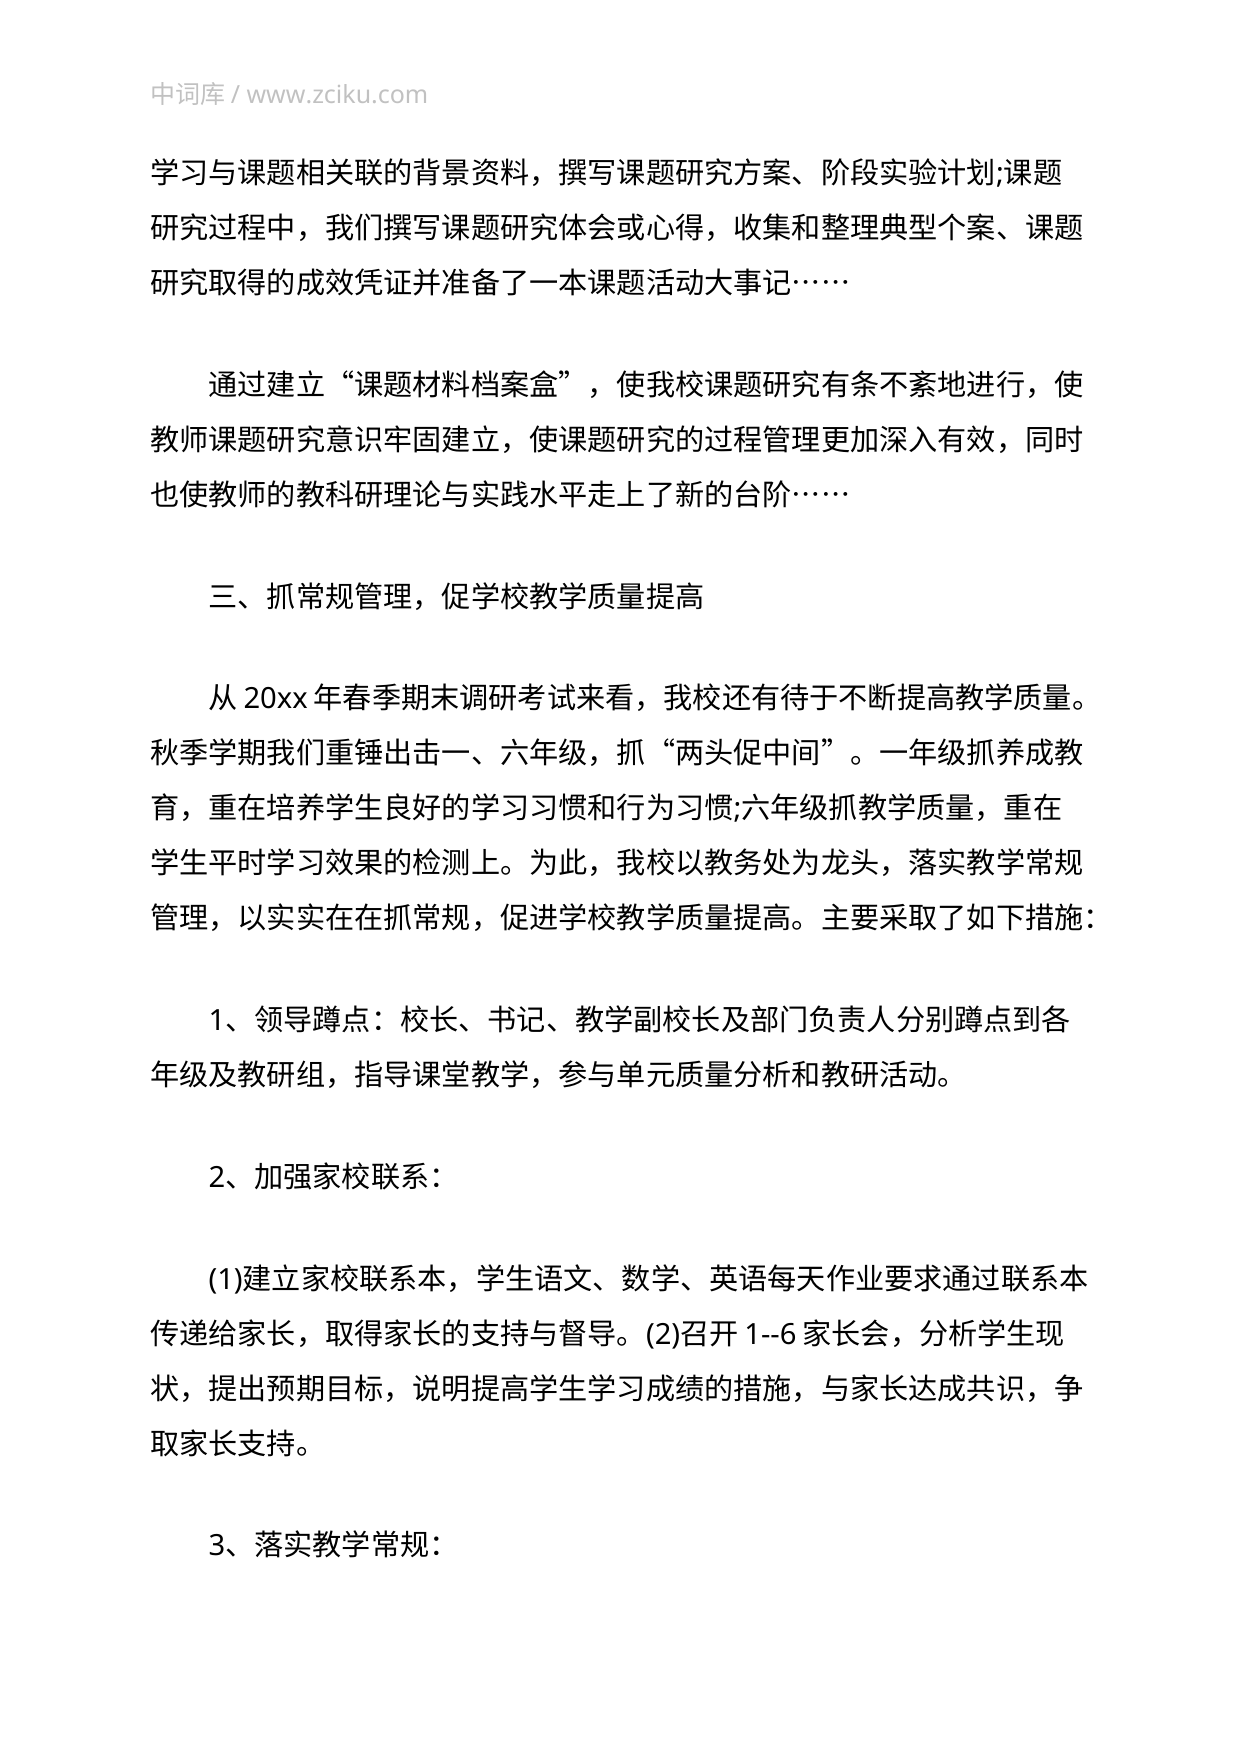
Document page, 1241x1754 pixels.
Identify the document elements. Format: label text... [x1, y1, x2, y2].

text 通过建立“课题材料档案盒”，使我校课题研究有条不紊地进行，使教师课题研究意识牢固建立，使课题研究的过程管理更加深入有效，同时也使教师的教科研理论与实践水平走上了新的台阶…… [150, 362, 1090, 514]
text 三、抓常规管理，促学校教学质量提高 [150, 573, 1090, 616]
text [150, 150, 1090, 302]
text 1、领导蹲点：校长、书记、教学副校长及部门负责人分别蹲点到各年级及教研组，指导课堂教学，参与单元质量分析和教研活动。 [150, 997, 1090, 1094]
text 2、加强家校联系： [150, 1153, 1090, 1196]
text 3、落实教学常规： [150, 1522, 1090, 1564]
text 从20xx年春季期末调研考试来看，我校还有待于不断提高教学质量。秋季学期我们重锤出击一、六年级，抓“两头促中间”。一年级抓养成教育，重在培养学生良好的学习习惯和行为习惯;六年级抓教学质量，重在学生平时学习效果的检测上。为此，我校以教务处为龙头，落实教学常规管理，以实实在在抓常规，促进学校教学质量提高。主要采取了如下措施： [150, 675, 1090, 937]
text (1)建立家校联系本，学生语文、数学、英语每天作业要求通过联系本传递给家长，取得家长的支持与督导。(2)召开1--6家长会，分析学生现状，提出预期目标，说明提高学生学习成绩的措施，与家长达成共识，争取家长支持。 [150, 1255, 1090, 1462]
